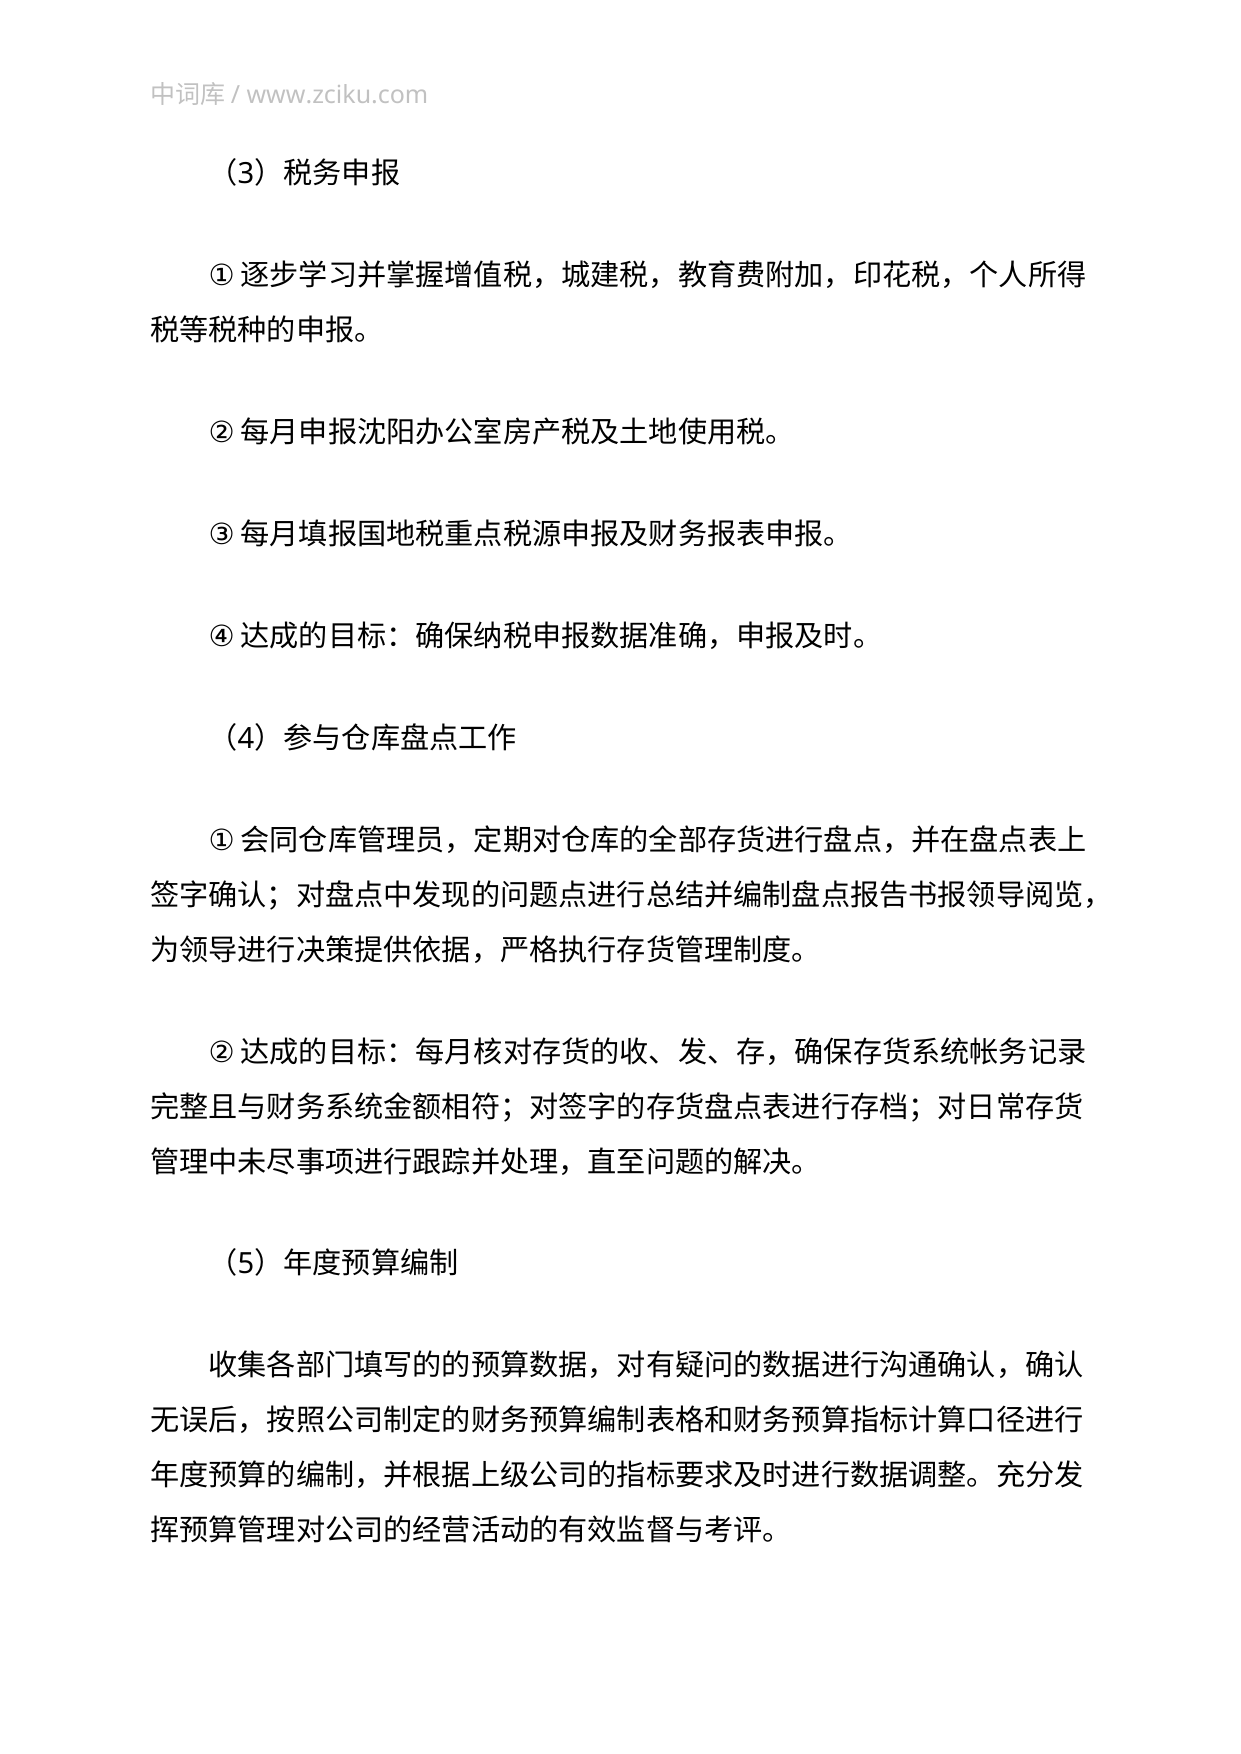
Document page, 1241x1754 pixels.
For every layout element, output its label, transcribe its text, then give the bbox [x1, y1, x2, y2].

text ①逐步学习并掌握增值税，城建税，教育费附加，印花税，个人所得税等税种的申报。 [150, 252, 1090, 349]
text （5）年度预算编制 [150, 1240, 1090, 1282]
text ①会同仓库管理员，定期对仓库的全部存货进行盘点，并在盘点表上签字确认；对盘点中发现的问题点进行总结并编制盘点报告书报领导阅览，为领导进行决策提供依据，严格执行存货管理制度。 [150, 817, 1090, 969]
text ②每月申报沈阳办公室房产税及土地使用税。 [150, 409, 1090, 451]
text （4）参与仓库盘点工作 [150, 715, 1090, 757]
text ③每月填报国地税重点税源申报及财务报表申报。 [150, 511, 1090, 553]
text 收集各部门填写的的预算数据，对有疑问的数据进行沟通确认，确认无误后，按照公司制定的财务预算编制表格和财务预算指标计算口径进行年度预算的编制，并根据上级公司的指标要求及时进行数据调整。充分发挥预算管理对公司的经营活动的有效监督与考评。 [150, 1342, 1090, 1549]
text ④达成的目标：确保纳税申报数据准确，申报及时。 [150, 613, 1090, 655]
text ②达成的目标：每月核对存货的收、发、存，确保存货系统帐务记录完整且与财务系统金额相符；对签字的存货盘点表进行存档；对日常存货管理中未尽事项进行跟踪并处理，直至问题的解决。 [150, 1028, 1090, 1181]
text （3）税务申报 [150, 150, 1090, 192]
